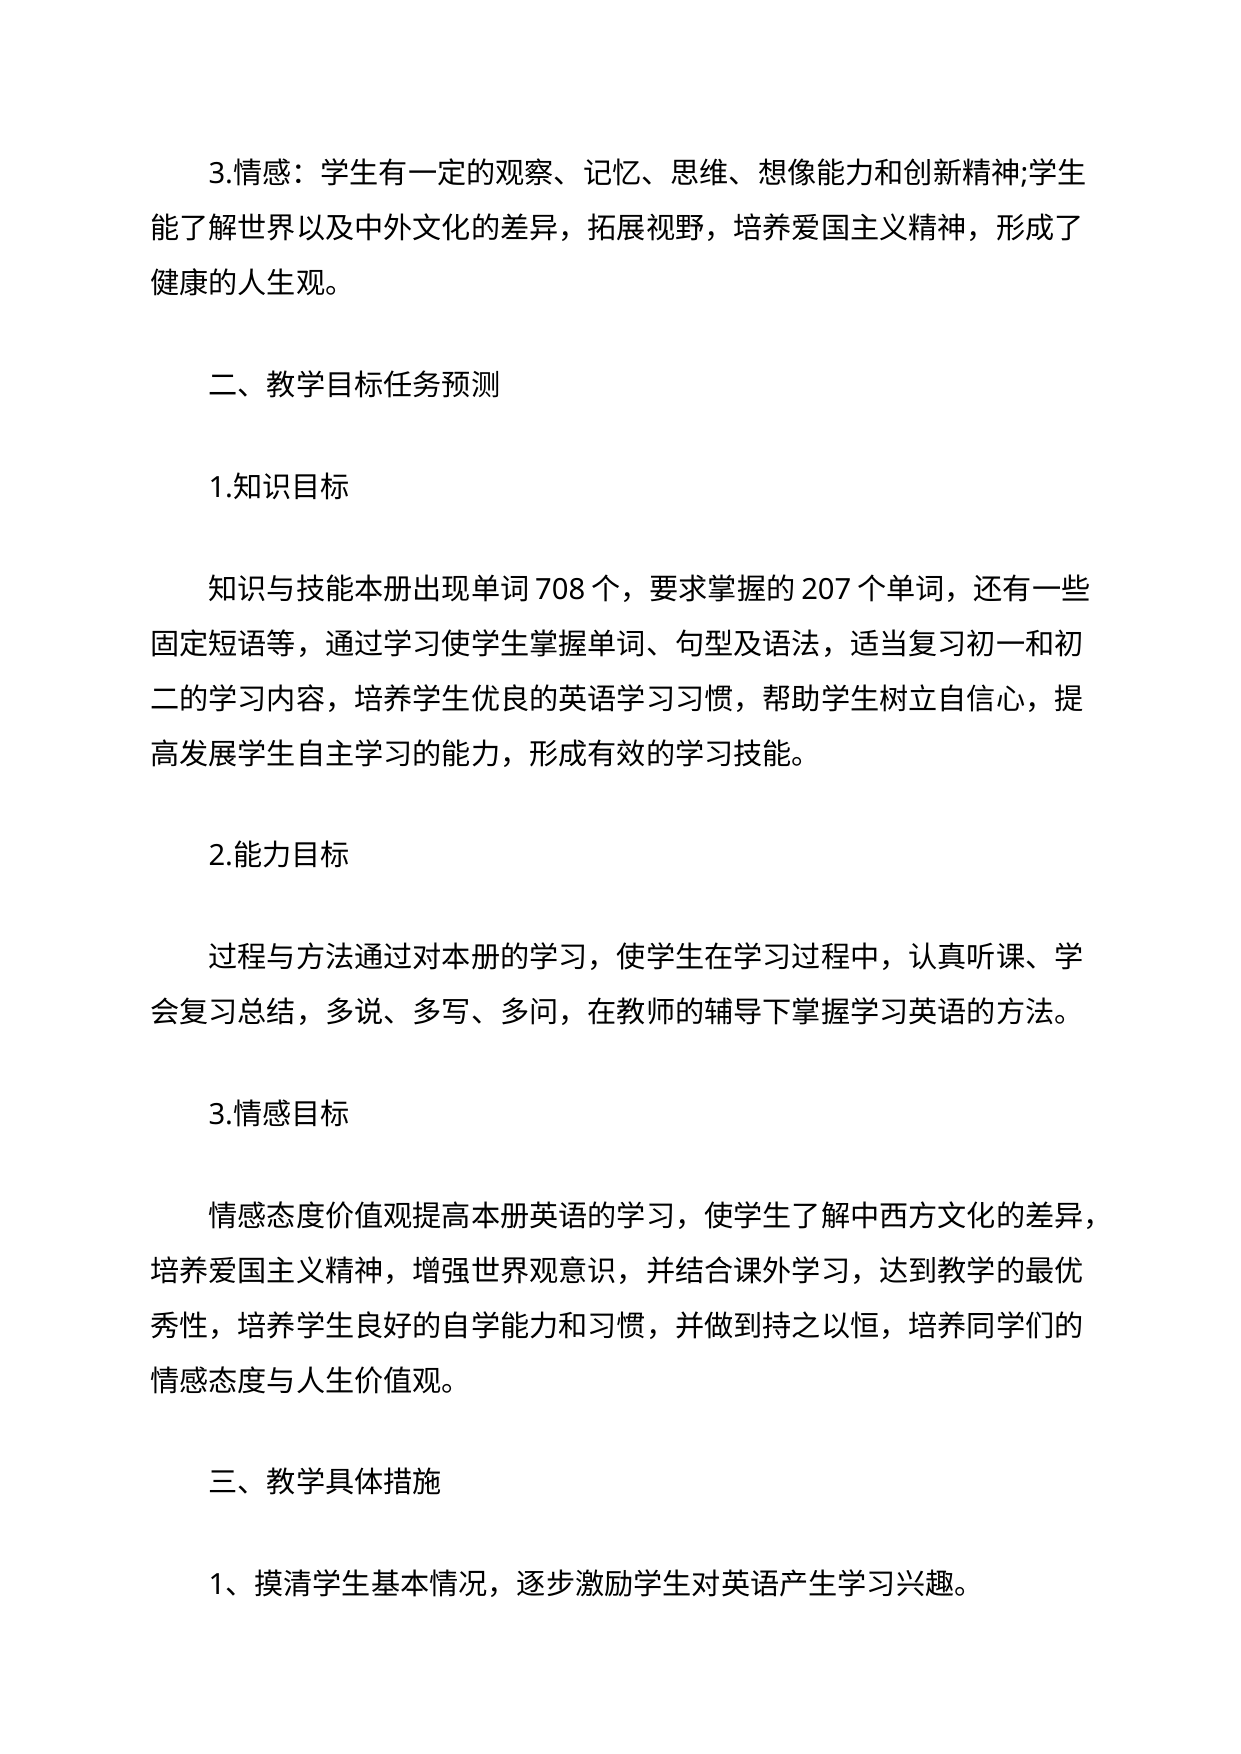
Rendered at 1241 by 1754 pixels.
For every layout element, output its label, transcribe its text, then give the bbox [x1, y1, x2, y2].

text 1、摸清学生基本情况，逐步激励学生对英语产生学习兴趣。 [150, 1561, 1090, 1603]
text 二、教学目标任务预测 [150, 362, 1090, 404]
text 知识与技能本册出现单词708个，要求掌握的207个单词，还有一些固定短语等，通过学习使学生掌握单词、句型及语法，适当复习初一和初二的学习内容，培养学生优良的英语学习习惯，帮助学生树立自信心，提高发展学生自主学习的能力，形成有效的学习技能。 [150, 565, 1090, 772]
text 3.情感目标 [150, 1091, 1090, 1133]
text 过程与方法通过对本册的学习，使学生在学习过程中，认真听课、学会复习总结，多说、多写、多问，在教师的辅导下掌握学习英语的方法。 [150, 934, 1090, 1031]
text 三、教学具体措施 [150, 1459, 1090, 1501]
text 3.情感：学生有一定的观察、记忆、思维、想像能力和创新精神;学生能了解世界以及中外文化的差异，拓展视野，培养爱国主义精神，形成了健康的人生观。 [150, 150, 1090, 302]
text 2.能力目标 [150, 832, 1090, 874]
text 情感态度价值观提高本册英语的学习，使学生了解中西方文化的差异，培养爱国主义精神，增强世界观意识，并结合课外学习，达到教学的最优秀性，培养学生良好的自学能力和习惯，并做到持之以恒，培养同学们的情感态度与人生价值观。 [150, 1193, 1090, 1399]
text 1.知识目标 [150, 463, 1090, 506]
